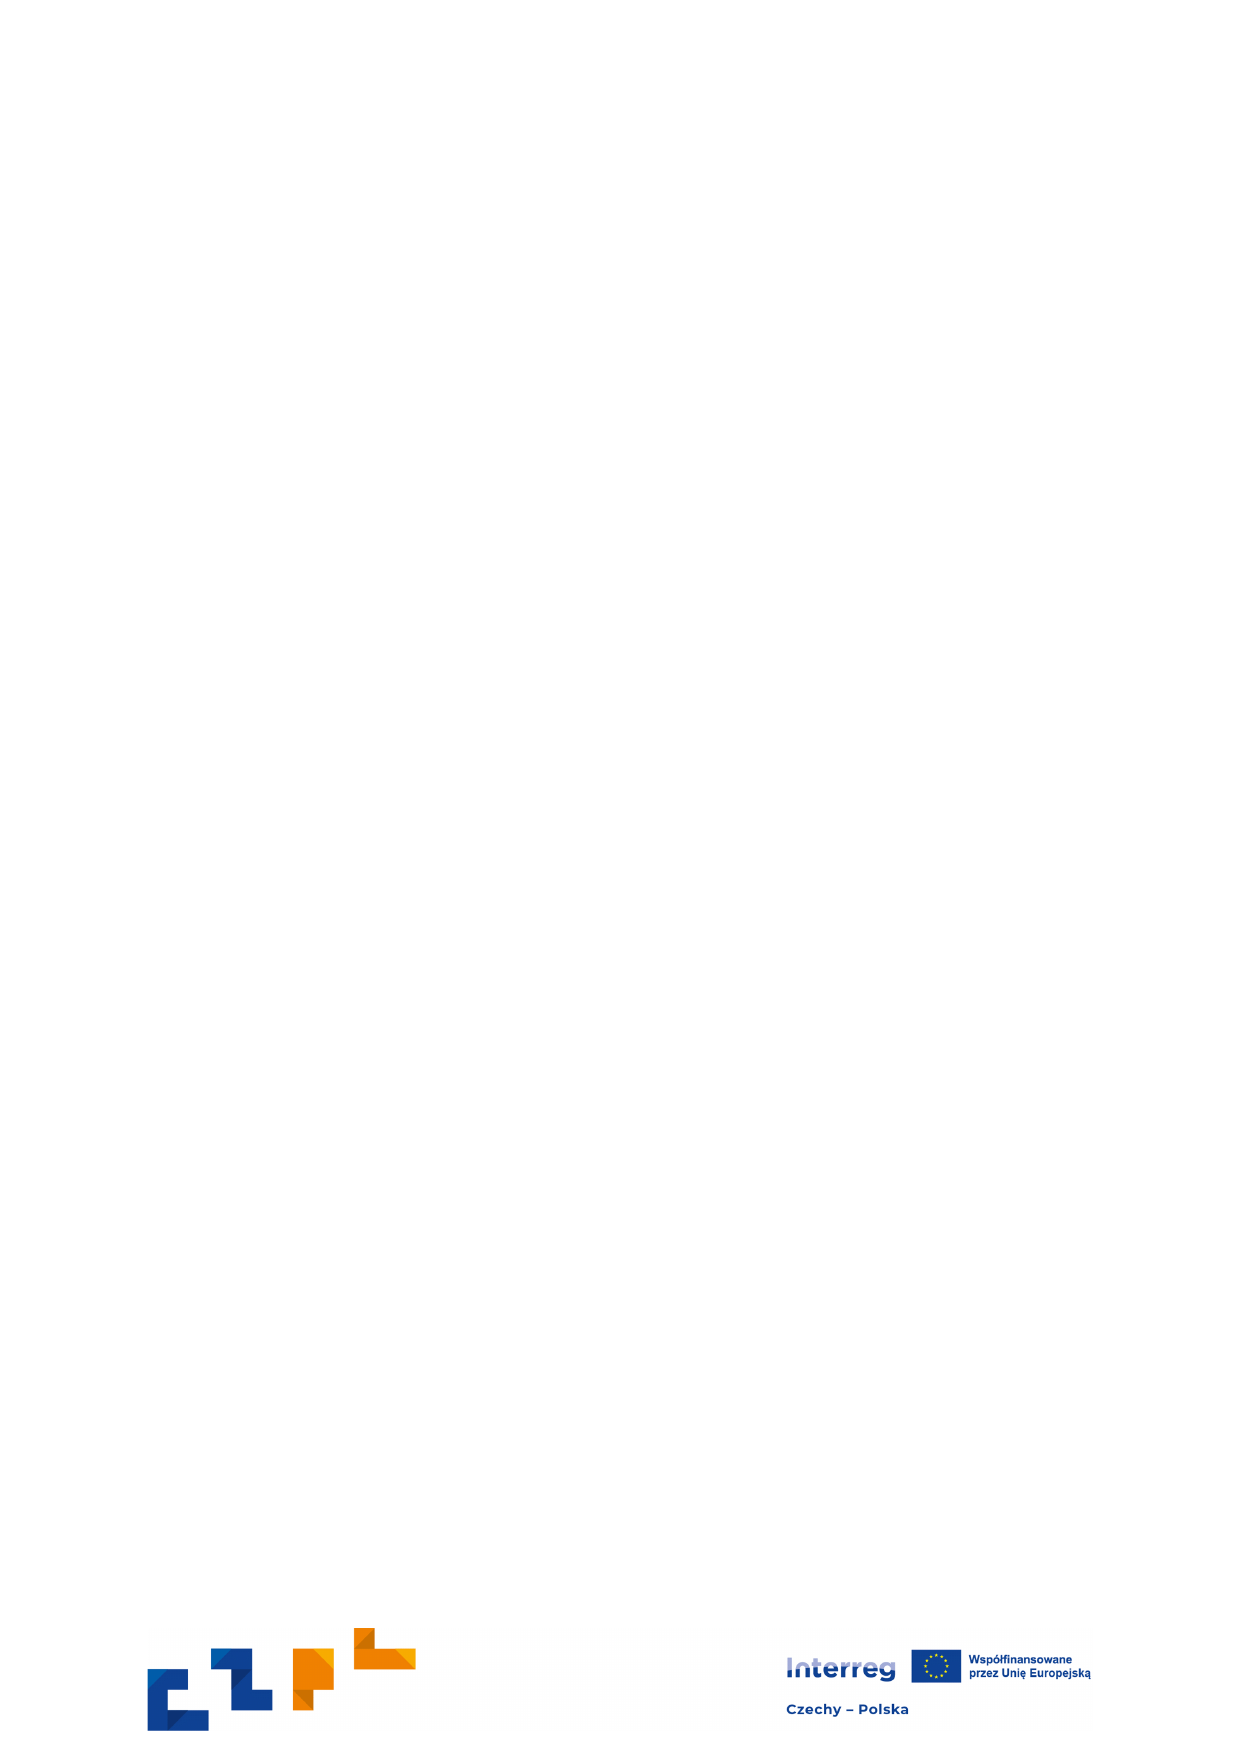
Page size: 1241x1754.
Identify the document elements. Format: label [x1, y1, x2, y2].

picture [147, 1628, 1093, 1731]
